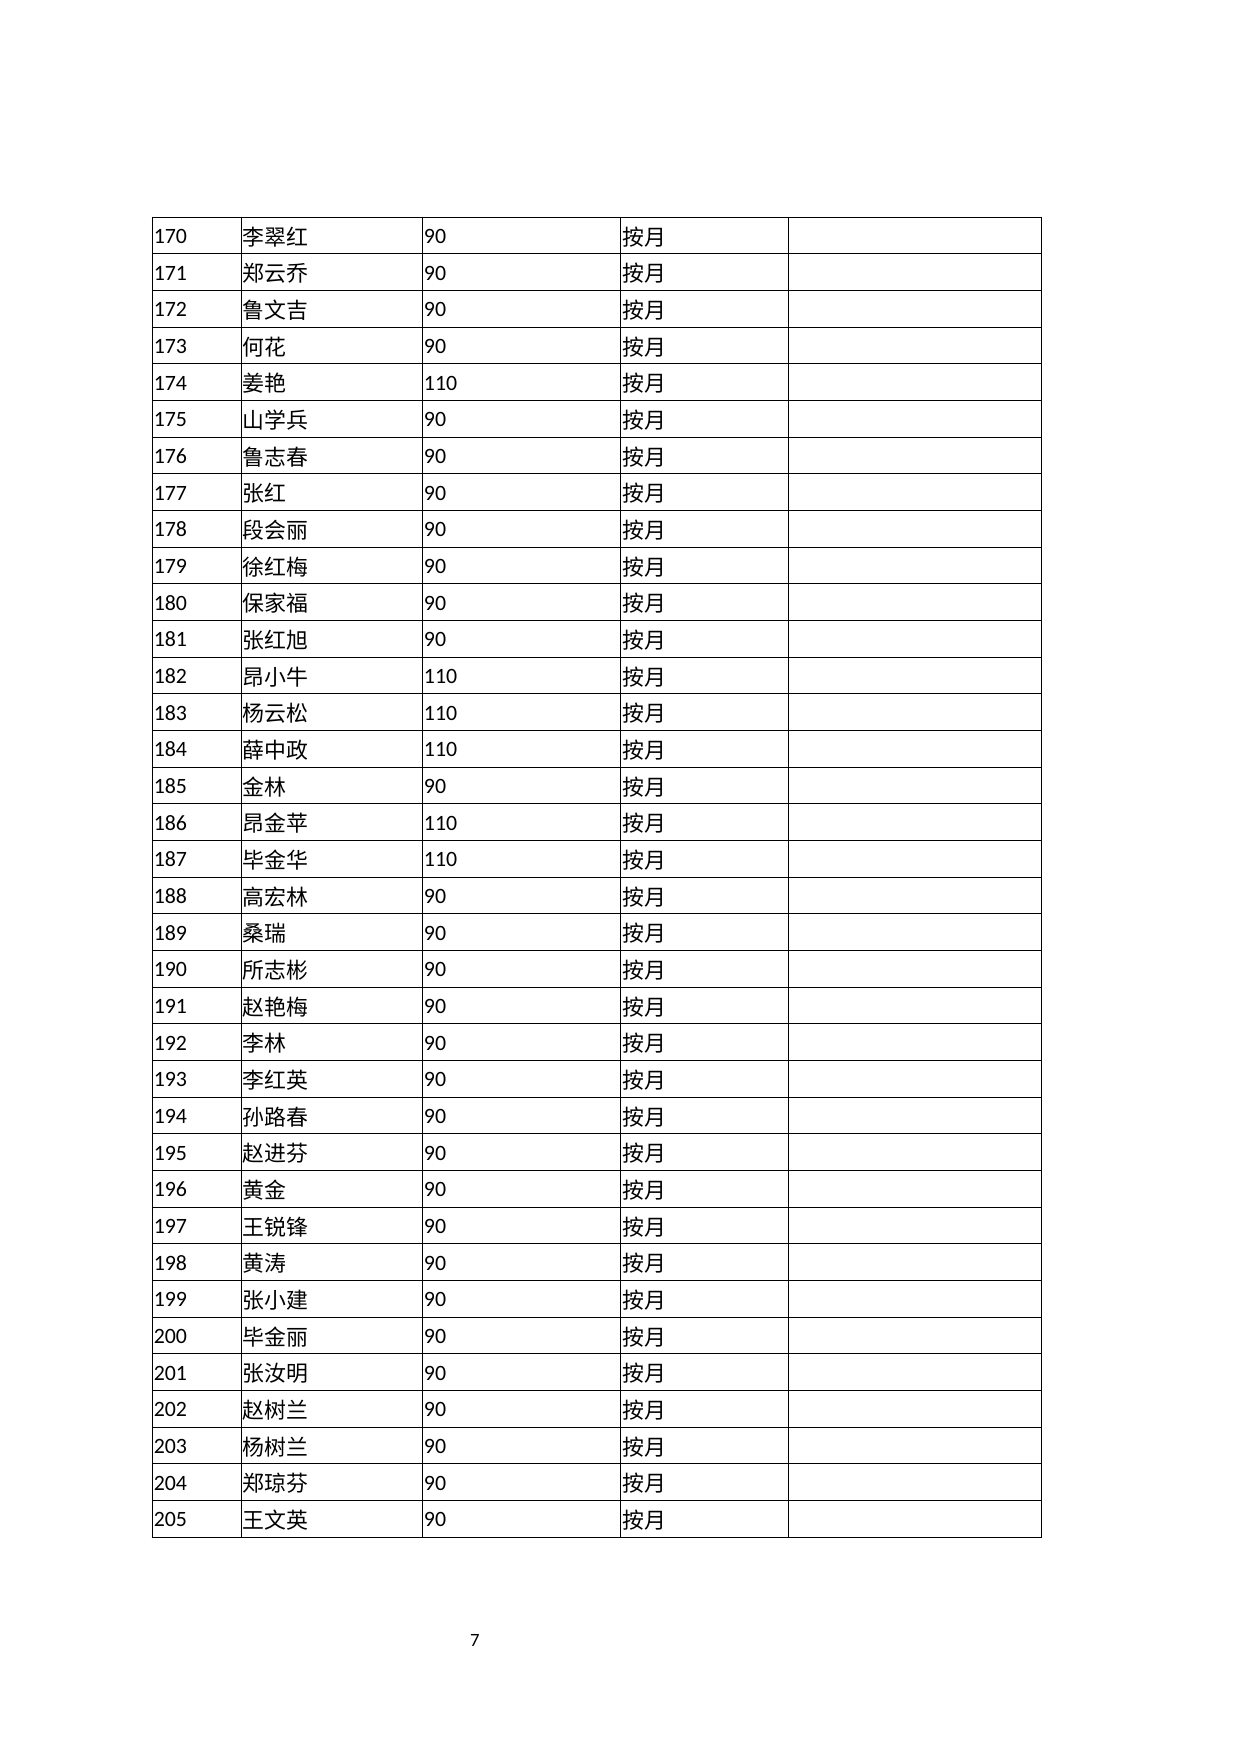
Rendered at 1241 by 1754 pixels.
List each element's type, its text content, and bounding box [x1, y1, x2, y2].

table_cell [789, 1134, 1041, 1170]
table_cell [789, 768, 1041, 803]
table_cell 按月 [621, 254, 788, 290]
table_cell [789, 694, 1041, 730]
table_cell 90 [423, 951, 620, 987]
table_cell 按月 [621, 364, 788, 400]
table_cell 赵树兰 [242, 1391, 422, 1427]
table_cell [789, 1391, 1041, 1427]
table_cell 90 [423, 1098, 620, 1133]
table_cell 176 [153, 438, 241, 473]
table_cell 姜艳 [242, 364, 422, 400]
table_cell 191 [153, 988, 241, 1023]
table_cell [789, 1208, 1041, 1243]
table_cell 90 [423, 1244, 620, 1280]
table_cell 199 [153, 1281, 241, 1317]
table_cell 90 [423, 584, 620, 620]
table_cell 按月 [621, 218, 788, 253]
table_cell 172 [153, 291, 241, 327]
table_cell 按月 [621, 951, 788, 987]
table_cell 90 [423, 621, 620, 657]
table_cell 昂小牛 [242, 658, 422, 693]
table_cell 郑云乔 [242, 254, 422, 290]
table_cell 110 [423, 364, 620, 400]
table_cell 李翠红 [242, 218, 422, 253]
table_cell 按月 [621, 1391, 788, 1427]
table_cell 李红英 [242, 1061, 422, 1097]
table_cell [789, 1281, 1041, 1317]
table_cell 李林 [242, 1024, 422, 1060]
table_cell 张红 [242, 474, 422, 510]
table_cell 110 [423, 658, 620, 693]
table_cell 鲁文吉 [242, 291, 422, 327]
table_cell 桑瑞 [242, 914, 422, 950]
table_cell [789, 1171, 1041, 1207]
table_cell 90 [423, 438, 620, 473]
table_cell 90 [423, 914, 620, 950]
table_cell 189 [153, 914, 241, 950]
table_cell [789, 1354, 1041, 1390]
table_cell [789, 1464, 1041, 1500]
table_cell [789, 1428, 1041, 1463]
table_cell 110 [423, 804, 620, 840]
table_cell 王锐锋 [242, 1208, 422, 1243]
table_cell [789, 548, 1041, 583]
table_cell 按月 [621, 401, 788, 437]
table_cell 按月 [621, 1208, 788, 1243]
table_cell 按月 [621, 1464, 788, 1500]
table_cell 181 [153, 621, 241, 657]
table_cell [789, 1244, 1041, 1280]
table_cell 按月 [621, 474, 788, 510]
table_cell 203 [153, 1428, 241, 1463]
table_cell 205 [153, 1501, 241, 1537]
table_cell 90 [423, 1024, 620, 1060]
table_cell 178 [153, 511, 241, 547]
table_cell 按月 [621, 878, 788, 913]
table_cell 183 [153, 694, 241, 730]
table_cell 按月 [621, 658, 788, 693]
table_cell 赵艳梅 [242, 988, 422, 1023]
table_cell 190 [153, 951, 241, 987]
table_cell 90 [423, 1464, 620, 1500]
table_cell 90 [423, 1281, 620, 1317]
table_cell 鲁志春 [242, 438, 422, 473]
table_cell 186 [153, 804, 241, 840]
table_cell 按月 [621, 1354, 788, 1390]
table_cell 197 [153, 1208, 241, 1243]
table_cell 王文英 [242, 1501, 422, 1537]
table_cell 202 [153, 1391, 241, 1427]
table_cell 按月 [621, 438, 788, 473]
table_cell 90 [423, 1134, 620, 1170]
table_cell 204 [153, 1464, 241, 1500]
table_cell 按月 [621, 914, 788, 950]
table_cell 184 [153, 731, 241, 767]
table_cell 徐红梅 [242, 548, 422, 583]
table_cell 按月 [621, 1024, 788, 1060]
table_cell 90 [423, 1208, 620, 1243]
table_cell [789, 511, 1041, 547]
table_cell 山学兵 [242, 401, 422, 437]
table_cell 按月 [621, 1428, 788, 1463]
table_cell [789, 878, 1041, 913]
table_cell 按月 [621, 328, 788, 363]
table_cell [789, 291, 1041, 327]
table_cell 196 [153, 1171, 241, 1207]
table_cell [789, 218, 1041, 253]
table_cell [789, 951, 1041, 987]
table_cell 按月 [621, 768, 788, 803]
table_cell 按月 [621, 291, 788, 327]
table_cell 毕金丽 [242, 1318, 422, 1353]
table_cell [789, 841, 1041, 877]
table_cell 郑琼芬 [242, 1464, 422, 1500]
table_cell 所志彬 [242, 951, 422, 987]
table_cell 90 [423, 878, 620, 913]
table_cell 按月 [621, 1061, 788, 1097]
table_cell 90 [423, 1391, 620, 1427]
table_cell [789, 254, 1041, 290]
table_cell 张汝明 [242, 1354, 422, 1390]
table_cell [789, 474, 1041, 510]
table_cell 薛中政 [242, 731, 422, 767]
table_cell 198 [153, 1244, 241, 1280]
table_cell 90 [423, 401, 620, 437]
table_cell 何花 [242, 328, 422, 363]
table_cell [789, 1098, 1041, 1133]
table_cell [789, 731, 1041, 767]
table_cell 杨树兰 [242, 1428, 422, 1463]
table_cell 90 [423, 328, 620, 363]
table_cell [789, 1024, 1041, 1060]
table_cell 182 [153, 658, 241, 693]
table_cell 张红旭 [242, 621, 422, 657]
table_cell 90 [423, 768, 620, 803]
table_cell [789, 364, 1041, 400]
table_cell 177 [153, 474, 241, 510]
table_cell [789, 621, 1041, 657]
table_cell 192 [153, 1024, 241, 1060]
table_cell 173 [153, 328, 241, 363]
table_cell 黄金 [242, 1171, 422, 1207]
table_cell 194 [153, 1098, 241, 1133]
table_cell 174 [153, 364, 241, 400]
table_cell 杨云松 [242, 694, 422, 730]
table_cell 张小建 [242, 1281, 422, 1317]
table_cell 188 [153, 878, 241, 913]
table_cell 按月 [621, 1501, 788, 1537]
table_cell 90 [423, 1354, 620, 1390]
table_cell 昂金苹 [242, 804, 422, 840]
table_cell 毕金华 [242, 841, 422, 877]
table_cell 90 [423, 1171, 620, 1207]
table_cell 110 [423, 694, 620, 730]
table_cell [789, 988, 1041, 1023]
table_cell 按月 [621, 988, 788, 1023]
table_cell [789, 584, 1041, 620]
table_cell 按月 [621, 584, 788, 620]
table_cell 按月 [621, 511, 788, 547]
table_cell 90 [423, 1318, 620, 1353]
table_cell 按月 [621, 694, 788, 730]
table_cell 保家福 [242, 584, 422, 620]
table_cell 按月 [621, 1171, 788, 1207]
table_cell 171 [153, 254, 241, 290]
table_cell 180 [153, 584, 241, 620]
table_cell 90 [423, 1061, 620, 1097]
table_cell 201 [153, 1354, 241, 1390]
table_cell 按月 [621, 841, 788, 877]
table_cell 孙路春 [242, 1098, 422, 1133]
table_cell 200 [153, 1318, 241, 1353]
table_cell 金林 [242, 768, 422, 803]
table_cell 按月 [621, 804, 788, 840]
table_cell 90 [423, 474, 620, 510]
table_cell [789, 401, 1041, 437]
table_cell 按月 [621, 1134, 788, 1170]
table_cell 按月 [621, 1098, 788, 1133]
table_cell 110 [423, 841, 620, 877]
table_cell 黄涛 [242, 1244, 422, 1280]
table_cell [789, 1318, 1041, 1353]
table_cell 90 [423, 511, 620, 547]
table_cell 赵进芬 [242, 1134, 422, 1170]
table_cell 高宏林 [242, 878, 422, 913]
table_cell 179 [153, 548, 241, 583]
table_cell 按月 [621, 548, 788, 583]
table_cell 90 [423, 988, 620, 1023]
table_cell [789, 1061, 1041, 1097]
table_cell 按月 [621, 1281, 788, 1317]
table_cell 195 [153, 1134, 241, 1170]
table_cell 按月 [621, 1318, 788, 1353]
table_cell 90 [423, 1501, 620, 1537]
table_cell 175 [153, 401, 241, 437]
table_cell 185 [153, 768, 241, 803]
table_cell [789, 328, 1041, 363]
table_cell 按月 [621, 621, 788, 657]
table_cell 90 [423, 291, 620, 327]
table_cell [789, 658, 1041, 693]
table_cell 90 [423, 548, 620, 583]
table_cell 段会丽 [242, 511, 422, 547]
table_cell [789, 914, 1041, 950]
table_cell 110 [423, 731, 620, 767]
table_cell [789, 438, 1041, 473]
table_cell 按月 [621, 1244, 788, 1280]
table_cell 90 [423, 254, 620, 290]
table_cell [789, 1501, 1041, 1537]
table_cell 按月 [621, 731, 788, 767]
table_cell 90 [423, 1428, 620, 1463]
table_cell 170 [153, 218, 241, 253]
table_cell 90 [423, 218, 620, 253]
table_cell [789, 804, 1041, 840]
table_cell 193 [153, 1061, 241, 1097]
table_cell 187 [153, 841, 241, 877]
